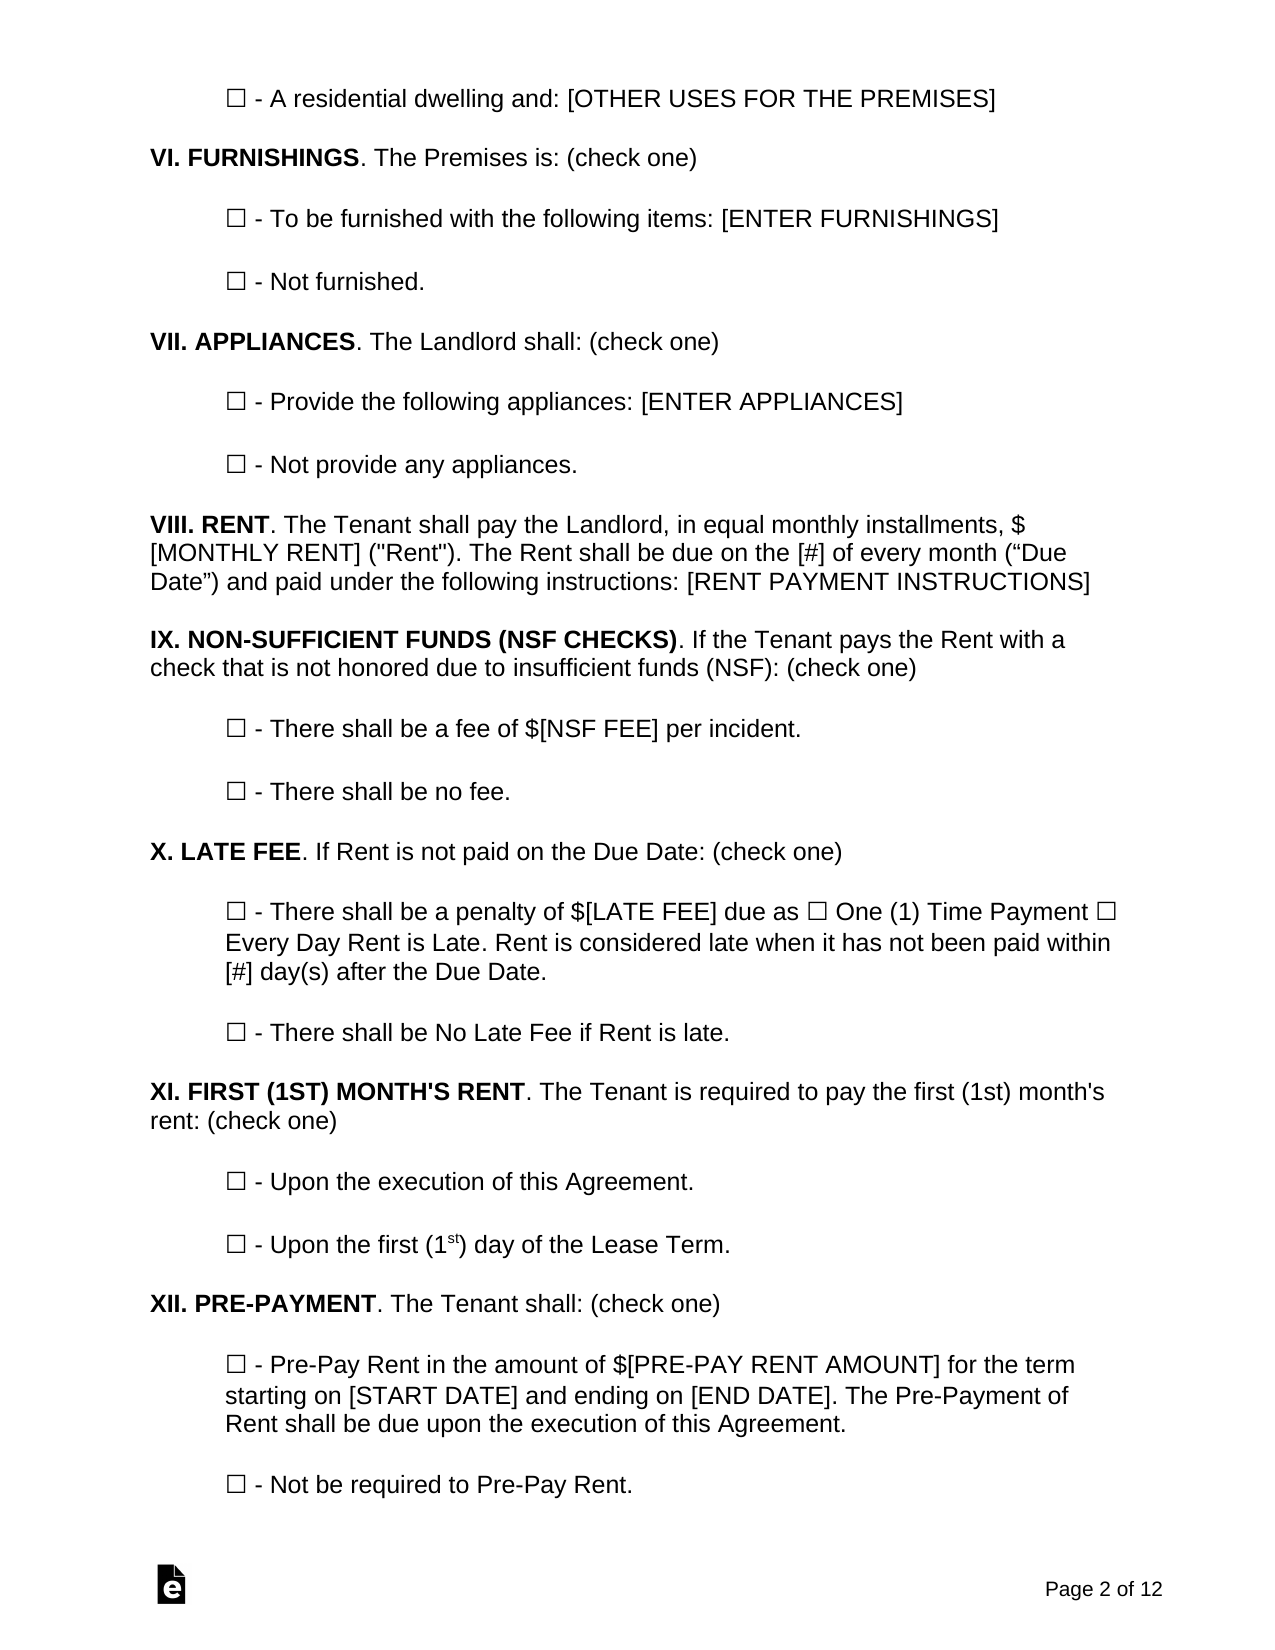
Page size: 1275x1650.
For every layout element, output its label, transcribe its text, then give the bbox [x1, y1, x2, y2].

text VII. APPLIANCES. The Landlord shall: (check one) [150, 327, 1125, 355]
text - To be furnished with the following items: [ENTER FURNISHINGS] [225, 201, 1125, 235]
text - Not be required to Pre-Pay Rent. [225, 1467, 1125, 1501]
text - Provide the following appliances: [ENTER APPLIANCES] [225, 384, 1125, 418]
text VI. FURNISHINGS. The Premises is: (check one) [150, 143, 1125, 172]
picture [150, 1563, 192, 1605]
text IX. NON-SUFFICIENT FUNDS (NSF CHECKS). If the Tenant pays the Rent with a check that is not honored due to insufficient funds (NSF): (check one) [150, 625, 1125, 682]
text XII. PRE-PAYMENT. The Tenant shall: (check one) [150, 1289, 1125, 1318]
text - Upon the first (1st) day of the Lease Term. [225, 1226, 1125, 1260]
text XI. FIRST (1ST) MONTH'S RENT. The Tenant is required to pay the first (1st) month's rent: (check one) [150, 1077, 1125, 1135]
text - Not provide any appliances. [225, 447, 1125, 481]
text - Not furnished. [225, 264, 1125, 298]
text - There shall be no fee. [225, 774, 1125, 808]
text X. LATE FEE. If Rent is not paid on the Due Date: (check one) [150, 837, 1125, 865]
text - A residential dwelling and: [OTHER USES FOR THE PREMISES] [225, 81, 1125, 115]
text - There shall be a penalty of $[LATE FEE] due as One (1) Time Payment Every Day Rent is Late. Rent is considered late when it has not been paid within [#] day(s) after the Due Date. [225, 894, 1125, 986]
text - There shall be a fee of $[NSF FEE] per incident. [225, 711, 1125, 745]
text - Upon the execution of this Agreement. [225, 1163, 1125, 1197]
text VIII. RENT. The Tenant shall pay the Landlord, in equal monthly installments, $[MONTHLY RENT] ("Rent"). The Rent shall be due on the [#] of every month (“Due Date”) and paid under the following instructions: [RENT PAYMENT INSTRUCTIONS] [150, 510, 1125, 596]
text - Pre-Pay Rent in the amount of $[PRE-PAY RENT AMOUNT] for the term starting on [START DATE] and ending on [END DATE]. The Pre-Payment of Rent shall be due upon the execution of this Agreement. [225, 1347, 1125, 1438]
text - There shall be No Late Fee if Rent is late. [225, 1014, 1125, 1048]
